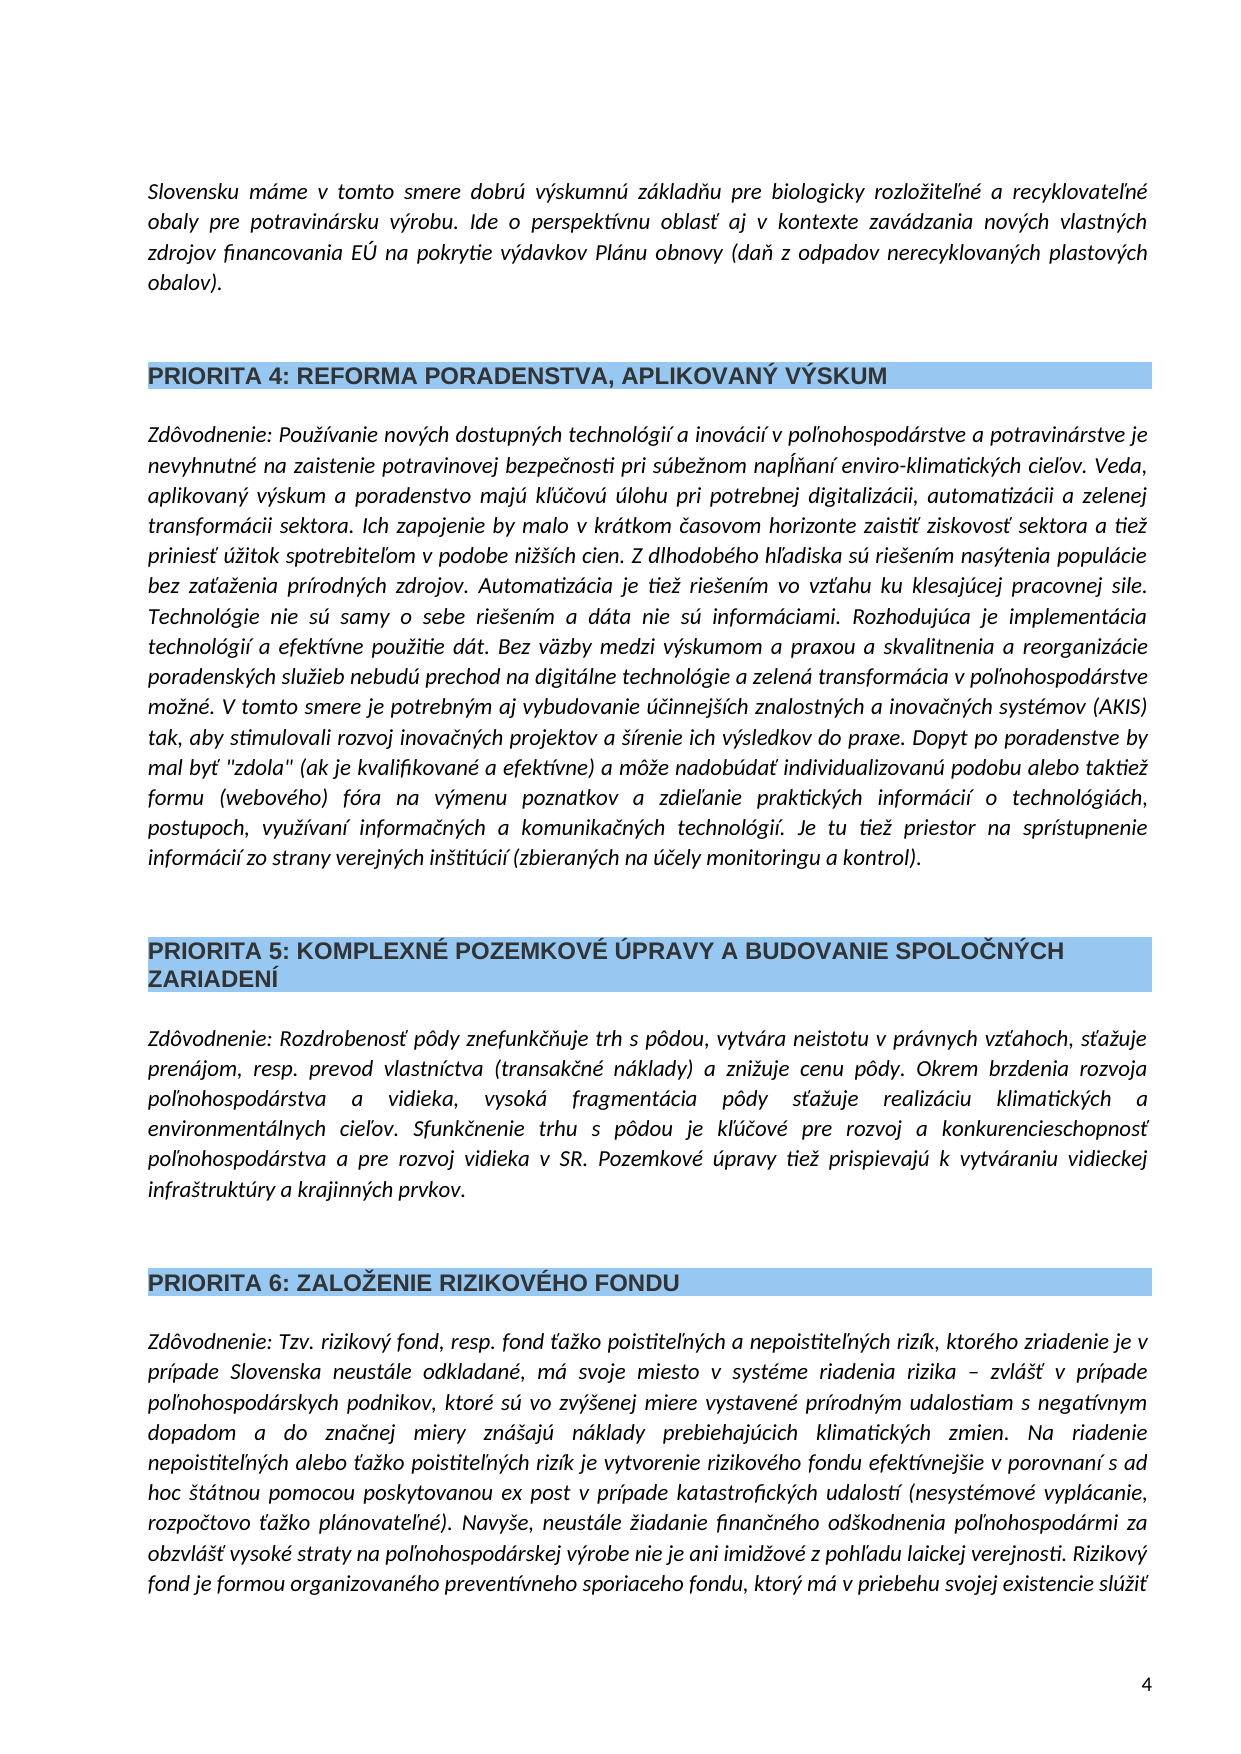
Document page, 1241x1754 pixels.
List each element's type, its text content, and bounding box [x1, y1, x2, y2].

text PRIORITA 6: ZALOŽENIE RIZIKOVÉHO FONDU [148, 1268, 1152, 1296]
text PRIORITA 4: REFORMA PORADENSTVA, APLIKOVANÝ VÝSKUM [148, 362, 1152, 389]
text PRIORITA 5: KOMPLEXNÉ POZEMKOVÉ ÚPRAVY A BUDOVANIE SPOLOČNÝCH ZARIADENÍ [148, 937, 1152, 992]
text Zdôvodnenie: Používanie nových dostupných technológií a inovácií v poľnohospodárstve a potravinárstve je nevyhnutné na zaistenie potravinovej bezpečnosti pri súbežnom napĺňaní enviro-klimatických cieľov. Veda, aplikovaný výskum a poradenstvo majú kľúčovú úlohu pri potrebnej digitalizácii, automatizácii a zelenej transformácii sektora. Ich zapojenie by malo v krátkom časovom horizonte zaistiť ziskovosť sektora a tiež priniesť úžitok spotrebiteľom v podobe nižších cien. Z dlhodobého hľadiska sú riešením nasýtenia populácie bez zaťaženia prírodných zdrojov. Automatizácia je tiež riešením vo vzťahu ku klesajúcej pracovnej sile. Technológie nie sú samy o sebe riešením a dáta nie sú informáciami. Rozhodujúca je implementácia technológií a efektívne použitie dát. Bez väzby medzi výskumom a praxou a skvalitnenia a reorganizácie poradenských služieb nebudú prechod na digitálne technológie a zelená transformácia v poľnohospodárstve možné. V tomto smere je potrebným aj vybudovanie účinnejších znalostných a inovačných systémov (AKIS) tak, aby stimulovali rozvoj inovačných projektov a šírenie ich výsledkov do praxe. Dopyt po poradenstve by mal byť "zdola" (ak je kvalifikované a efektívne) a môže nadobúdať individualizovanú podobu alebo taktiež formu (webového) fóra na výmenu poznatkov a zdieľanie praktických informácií o technológiách, postupoch, využívaní informačných a komunikačných technológií. Je tu tiež priestor na sprístupnenie informácií zo strany verejných inštitúcií (zbieraných na účely monitoringu a kontrol). [148, 421, 1152, 871]
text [148, 1327, 1152, 1597]
text Zdôvodnenie: Rozdrobenosť pôdy znefunkčňuje trh s pôdou, vytvára neistotu v právnych vzťahoch, sťažuje prenájom, resp. prevod vlastníctva (transakčné náklady) a znižuje cenu pôdy. Okrem brzdenia rozvoja poľnohospodárstva a vidieka, vysoká fragmentácia pôdy sťažuje realizáciu klimatických a environmentálnych cieľov. Sfunkčnenie trhu s pôdou je kľúčové pre rozvoj a konkurencieschopnosť poľnohospodárstva a pre rozvoj vidieka v SR. Pozemkové úpravy tiež prispievajú k vytváraniu vidieckej infraštruktúry a krajinných prvkov. [148, 1024, 1152, 1203]
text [148, 177, 1152, 296]
